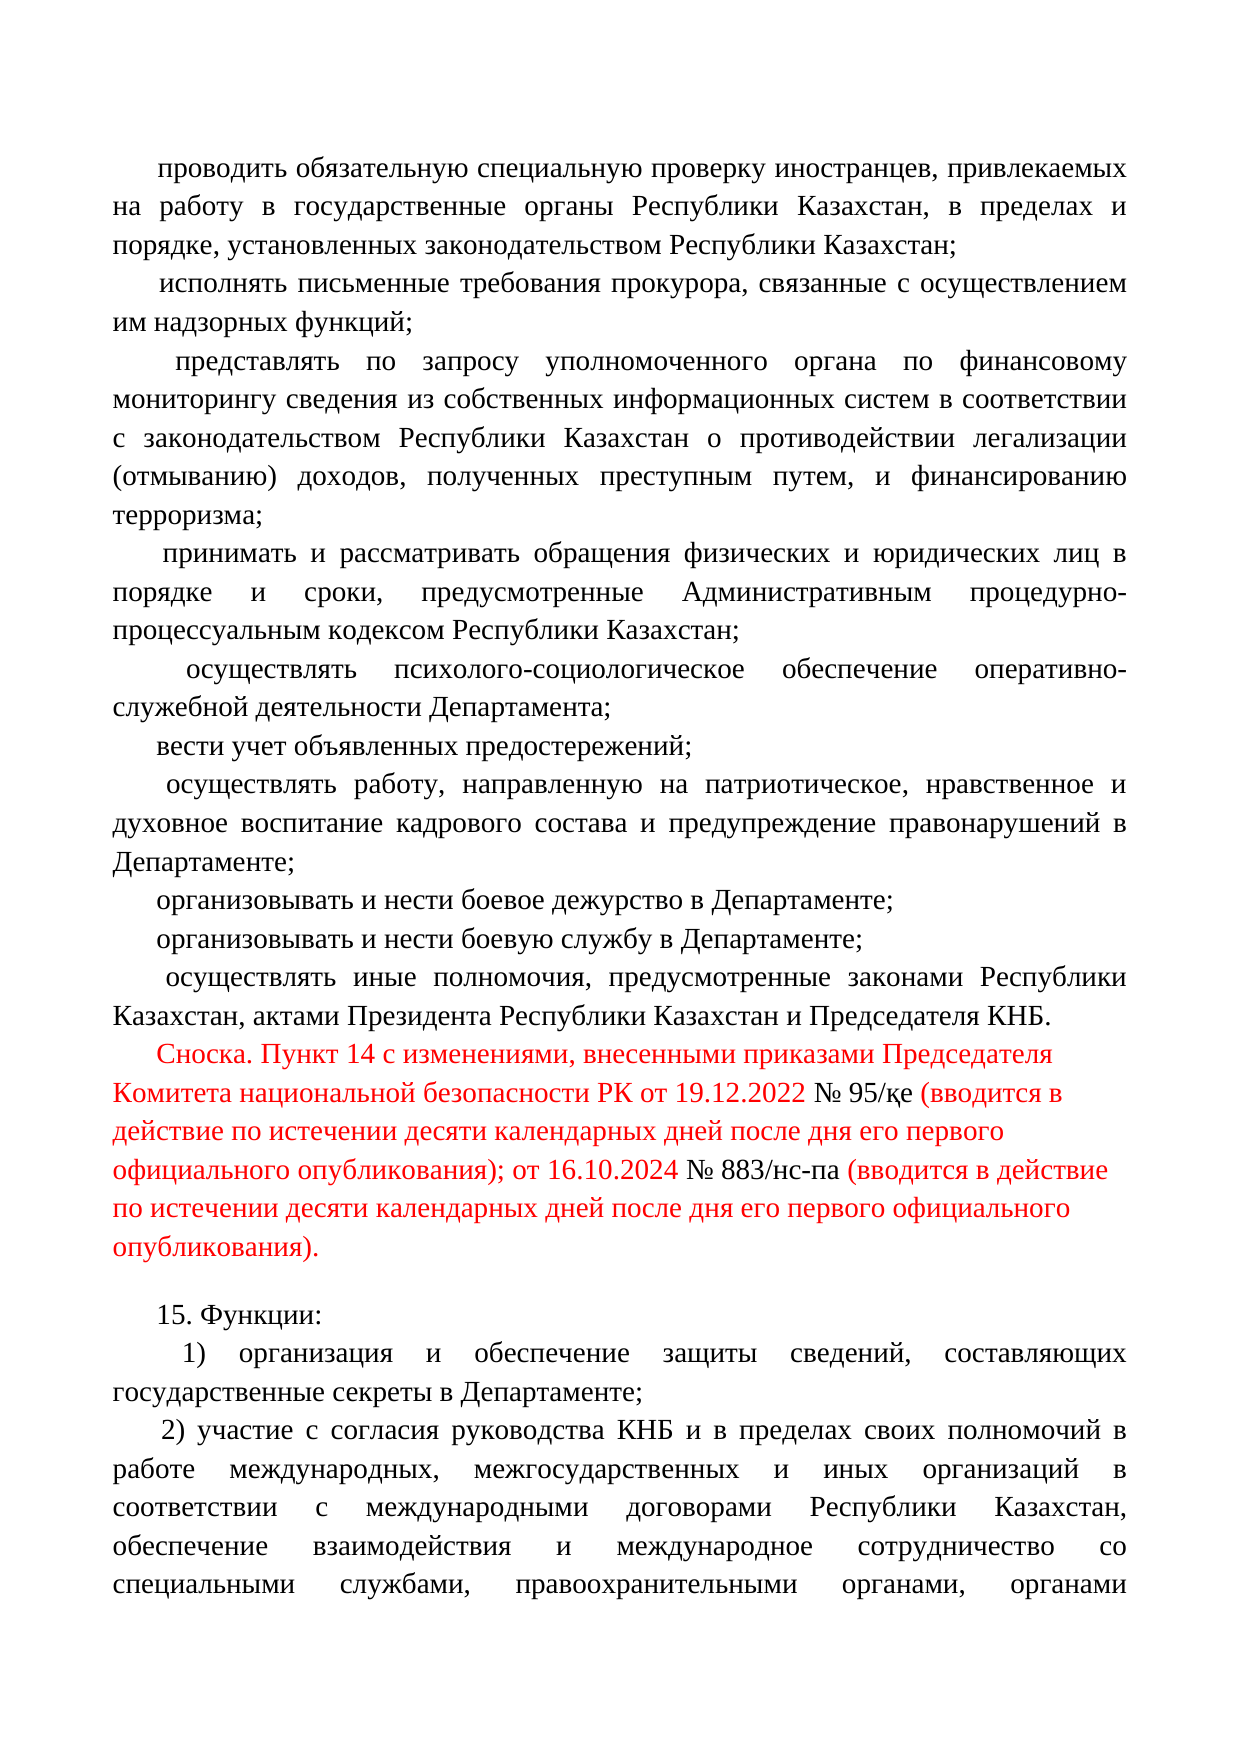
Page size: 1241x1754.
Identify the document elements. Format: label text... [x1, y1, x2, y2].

text организовывать и нести боевую службу в Департаменте; [112, 921, 1128, 954]
text вести учет объявленных предостережений; [112, 728, 1128, 762]
text исполнять письменные требования прокурора, связанные с осуществлением им надзорных функций; [112, 266, 1128, 338]
text принимать и рассматривать обращения физических и юридических лиц в порядке и сроки, предусмотренные Административным процедурно-процессуальным кодексом Республики Казахстан; [112, 535, 1128, 646]
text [112, 1412, 1128, 1600]
text представлять по запросу уполномоченного органа по финансовому мониторингу сведения из собственных информационных систем в соответствии с законодательством Республики Казахстан о противодействии легализации (отмыванию) доходов, полученных преступным путем, и финансированию терроризма; [112, 343, 1128, 530]
text организовывать и нести боевое дежурство в Департаменте; [112, 882, 1128, 916]
text 15. Функции: [112, 1297, 1128, 1330]
text осуществлять иные полномочия, предусмотренные законами Республики Казахстан, актами Президента Республики Казахстан и Председателя КНБ. [112, 959, 1128, 1031]
text проводить обязательную специальную проверку иностранцев, привлекаемых на работу в государственные органы Республики Казахстан, в пределах и порядке, установленных законодательством Республики Казахстан; [112, 150, 1128, 261]
text осуществлять работу, направленную на патриотическое, нравственное и духовное воспитание кадрового состава и предупреждение правонарушений в Департаменте; [112, 767, 1128, 877]
text 1) организация и обеспечение защиты сведений, составляющих государственные секреты в Департаменте; [112, 1335, 1128, 1407]
text осуществлять психолого-социологическое обеспечение оперативно-служебной деятельности Департамента; [112, 651, 1128, 723]
text Сноска. Пункт 14 с изменениями, внесенными приказами Председателя Комитета национальной безопасности РК от 19.12.2022 № 95/қе (вводится в действие по истечении десяти календарных дней после дня его первого официального опубликования); от 16.10.2024 № 883/нс-па (вводится в действие по истечении десяти календарных дней после дня его первого официального опубликования). [112, 1036, 1128, 1293]
